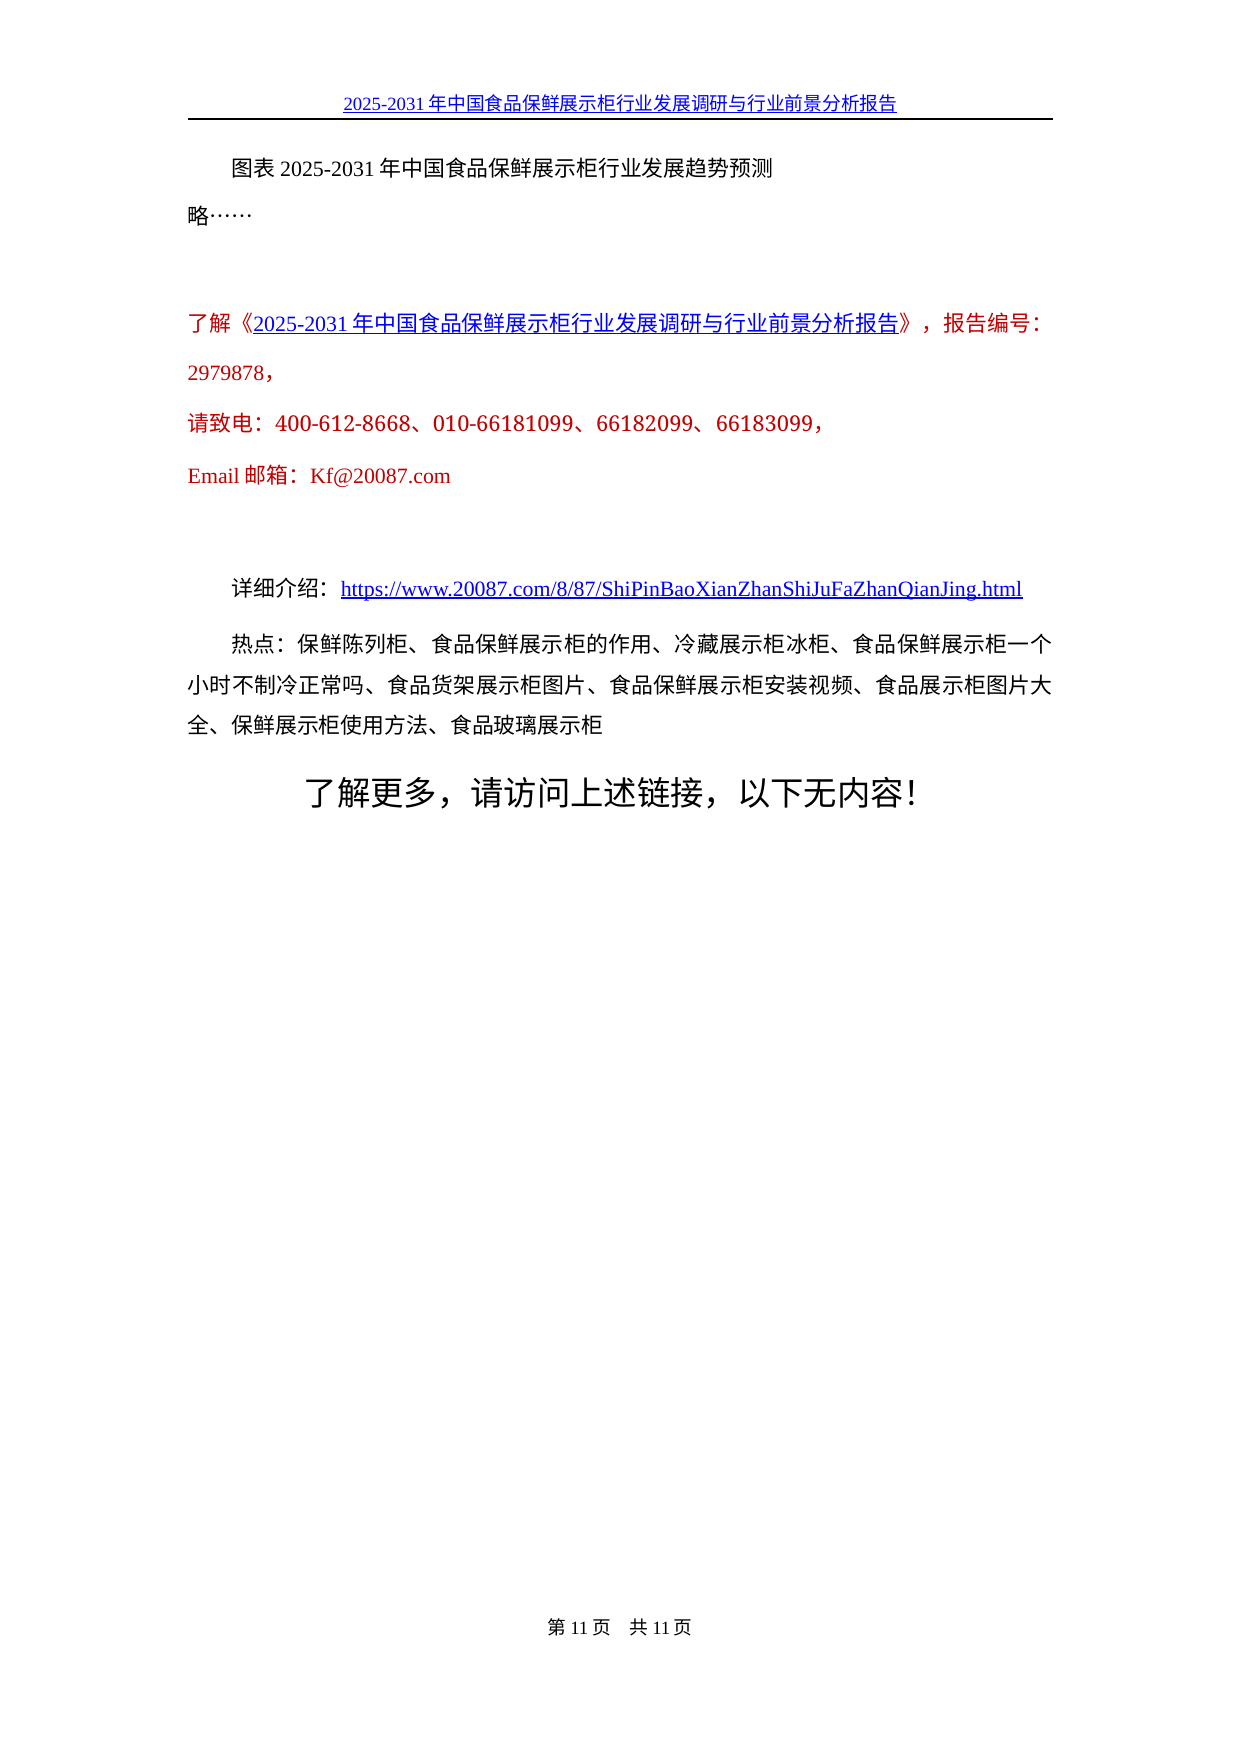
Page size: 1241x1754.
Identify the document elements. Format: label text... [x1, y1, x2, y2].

text 详细介绍：https://www.20087.com/8/87/ShiPinBaoXianZhanShiJuFaZhanQianJing.html [187, 570, 1053, 603]
text 请致电：400-612-8668、010-66181099、66182099、66183099， [187, 406, 1053, 438]
text Email邮箱：Kf@20087.com [187, 457, 1053, 490]
text 了解《2025-2031年中国食品保鲜展示柜行业发展调研与行业前景分析报告》，报告编号：2979878， [187, 305, 1053, 387]
text 热点：保鲜陈列柜、食品保鲜展示柜的作用、冷藏展示柜冰柜、食品保鲜展示柜一个小时不制冷正常吗、食品货架展示柜图片、食品保鲜展示柜安装视频、食品展示柜图片大全、保鲜展示柜使用方法、食品玻璃展示柜 [187, 627, 1053, 741]
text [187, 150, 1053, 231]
title 了解更多，请访问上述链接，以下无内容！ [187, 758, 1053, 823]
